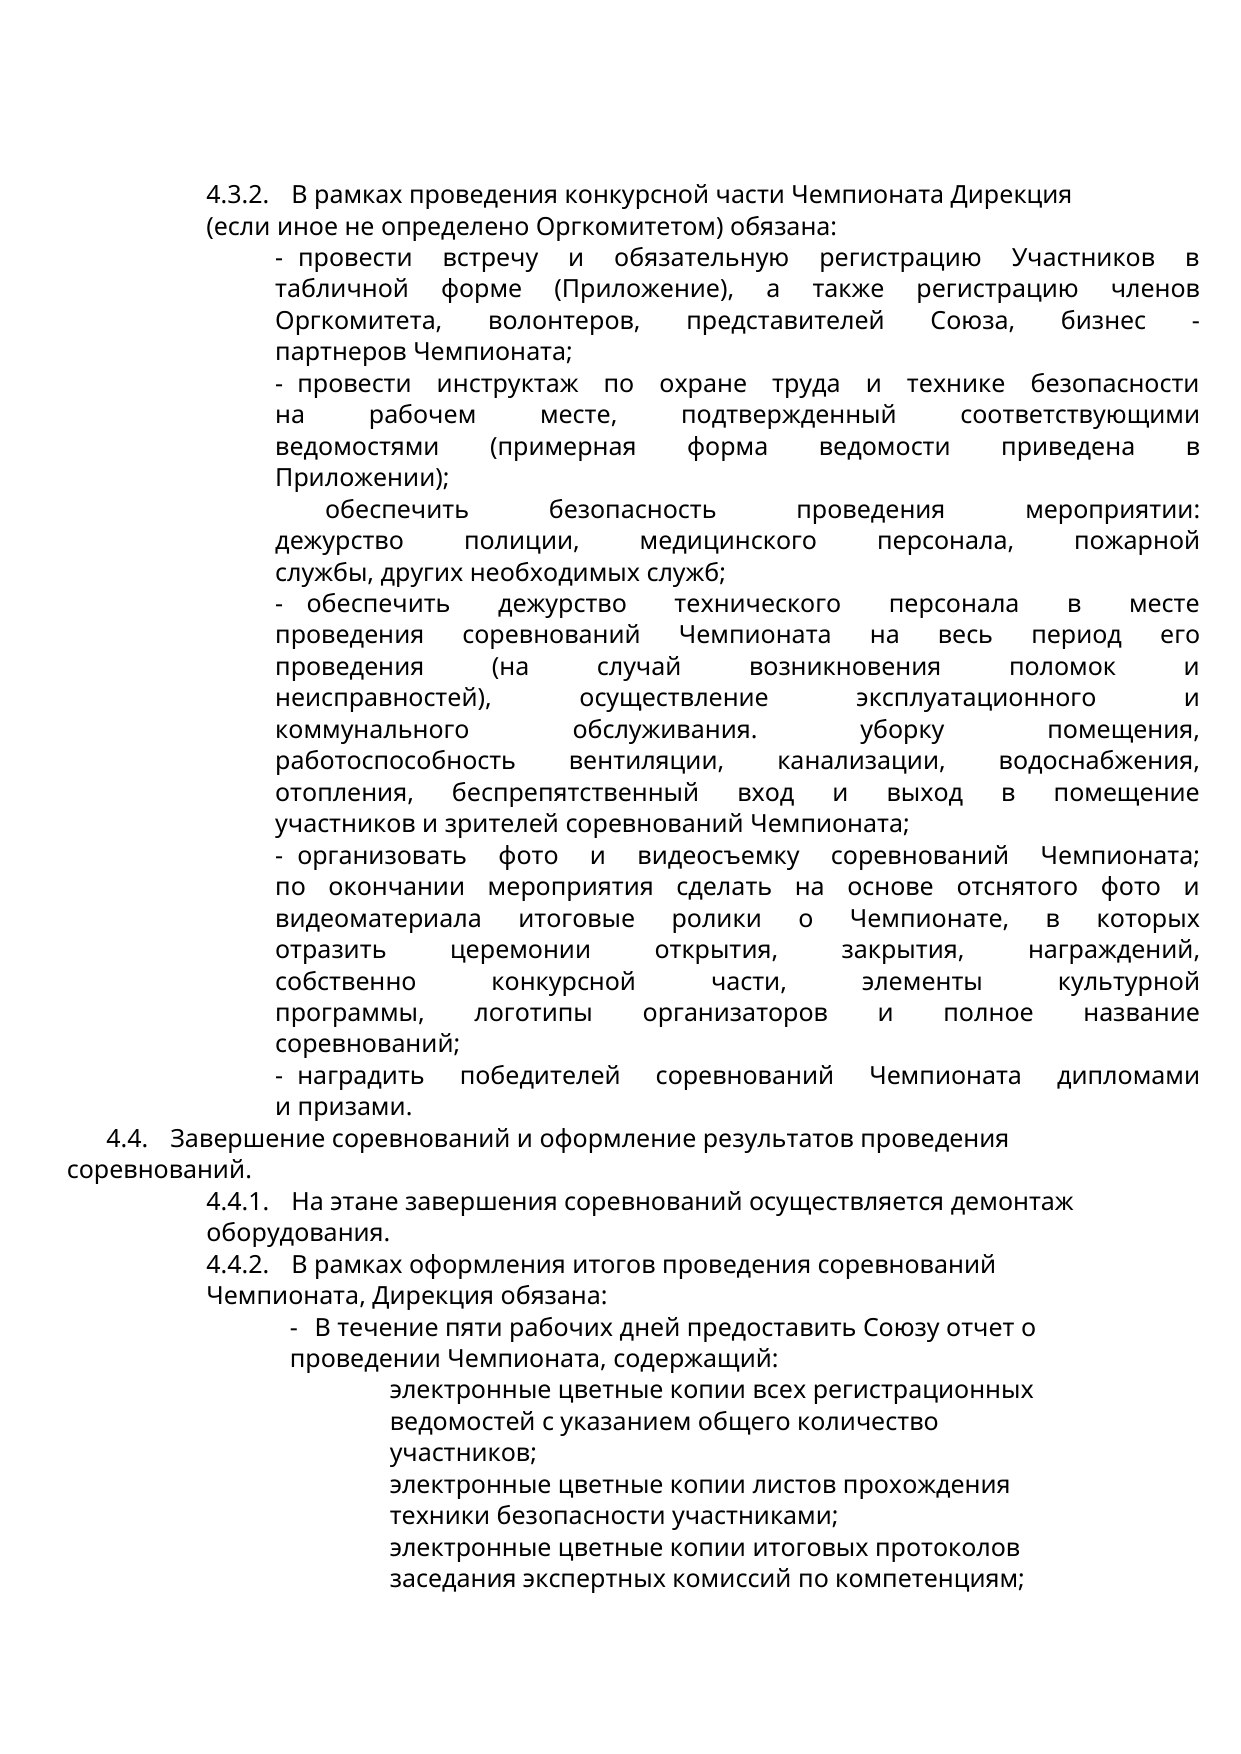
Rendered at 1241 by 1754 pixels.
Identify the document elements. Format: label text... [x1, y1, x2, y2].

list В рамках проведения конкурсной части Чемпионата Дирекция (если иное не определено Оргкомитетом) обязана: [206, 178, 1240, 241]
list организовать фото и видеосъемку соревнований Чемпионата; по окончании мероприятия сделать на основе отснятого фото и видеоматериала итоговые ролики о Чемпионате, в которых отразить церемонии открытия, закрытия, награждений, собственно конкурсной части, элементы культурной программы, логотипы организаторов и полное название соревнований; [275, 839, 1201, 1059]
text электронные цветные копии всех регистрационных ведомостей с указанием общего количество участников; [389, 1374, 1240, 1468]
list На этане завершения соревнований осуществляется демонтаж оборудования. [206, 1185, 1240, 1248]
text обеспечить безопасность проведения мероприятии: дежурство полиции, медицинского персонала, пожарной службы, других необходимых служб; [275, 493, 1201, 587]
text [389, 1468, 1240, 1594]
list провести встречу и обязательную регистрацию Участников в табличной форме (Приложение), а также регистрацию членов Оргкомитета, волонтеров, представителей Союза, бизнес - партнеров Чемпионата; [275, 241, 1201, 367]
list Завершение соревнований и оформление результатов проведения соревнований. [67, 1122, 1240, 1185]
list В течение пяти рабочих дней предоставить Союзу отчет о проведении Чемпионата, содержащий: [289, 1311, 1240, 1374]
list обеспечить дежурство технического персонала в месте проведения соревнований Чемпионата на весь период его проведения (на случай возникновения поломок и неисправностей), осуществление эксплуатационного и коммунального обслуживания. уборку помещения, работоспособность вентиляции, канализации, водоснабжения, отопления, беспрепятственный вход и выход в помещение участников и зрителей соревнований Чемпионата; [275, 587, 1201, 839]
list В рамках оформления итогов проведения соревнований Чемпионата, Дирекция обязана: [206, 1248, 1240, 1311]
list наградить победителей соревнований Чемпионата дипломами и призами. [275, 1059, 1201, 1122]
list провести инструктаж по охране труда и технике безопасности на рабочем месте, подтвержденный соответствующими ведомостями (примерная форма ведомости приведена в Приложении); [275, 367, 1201, 493]
